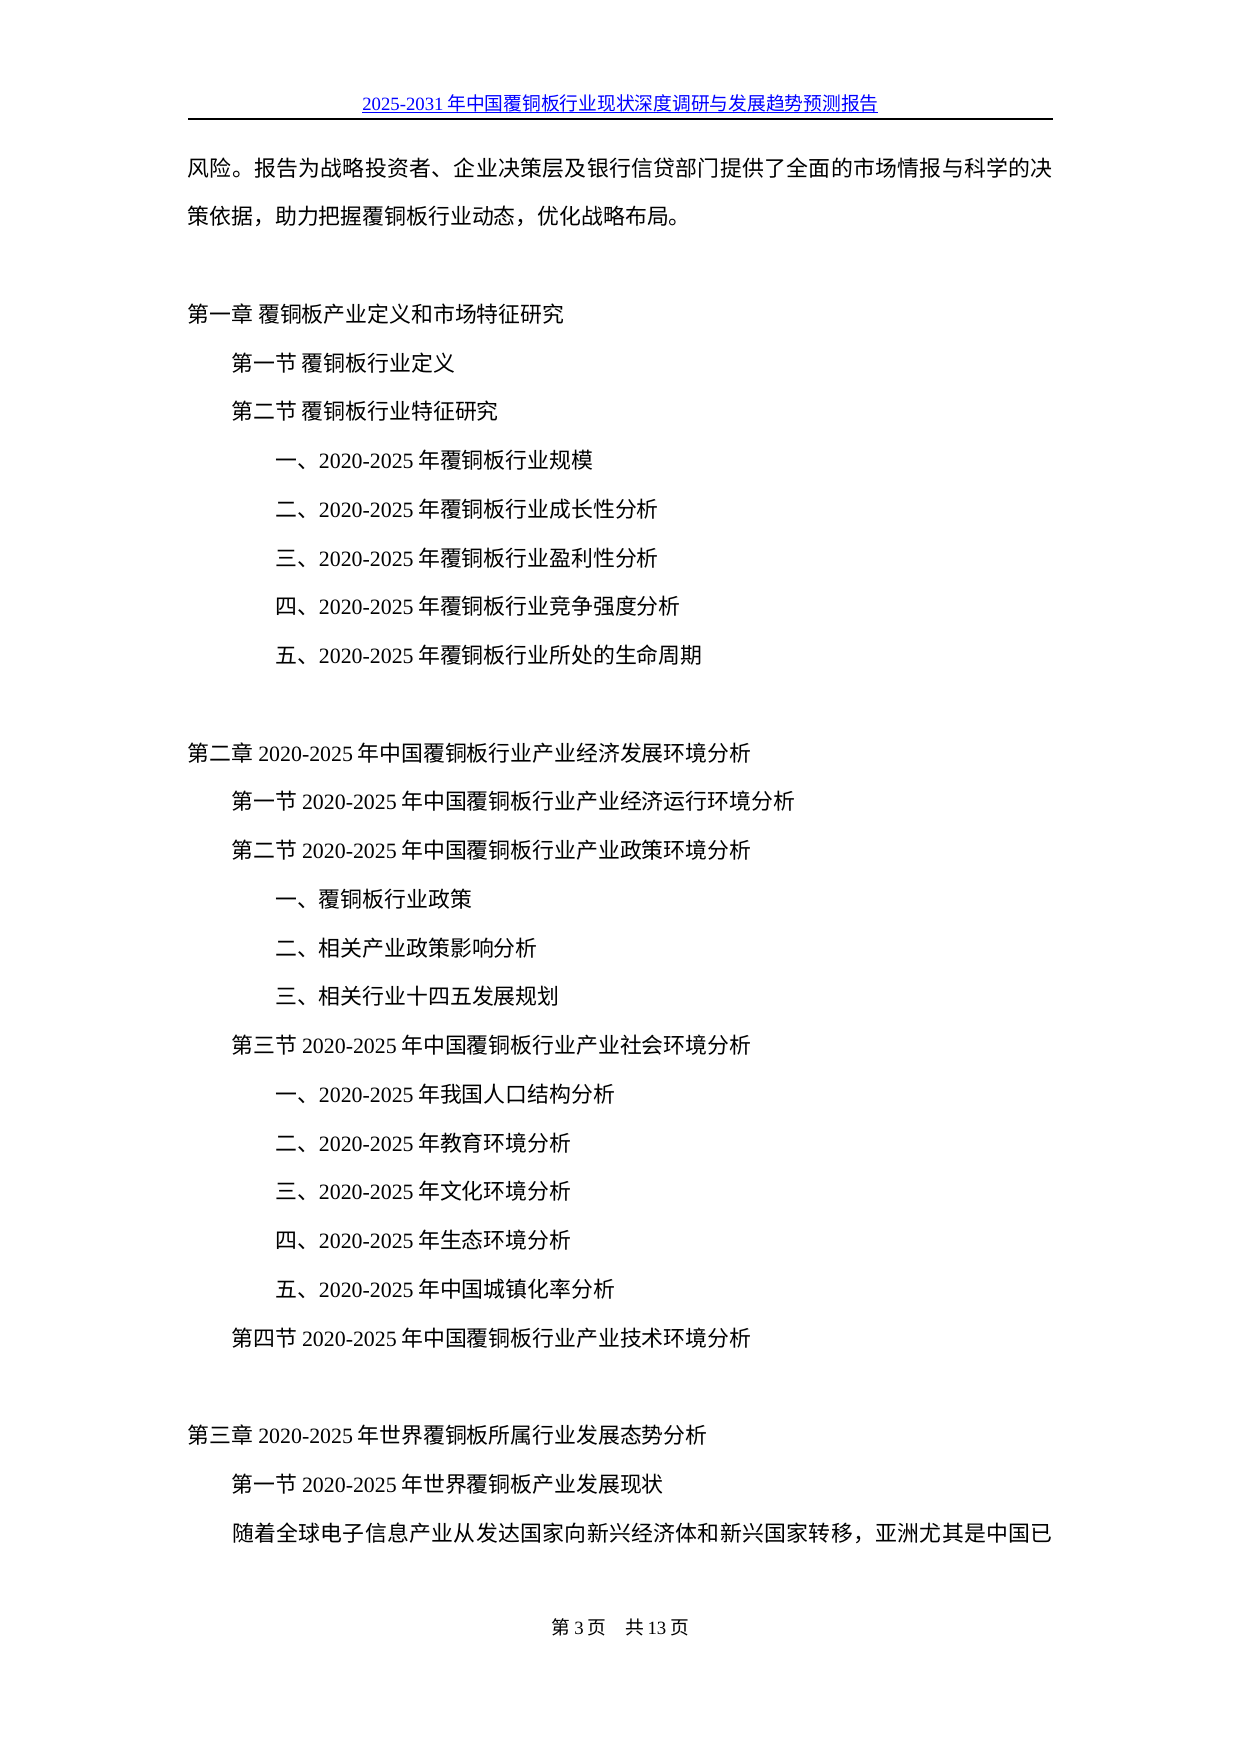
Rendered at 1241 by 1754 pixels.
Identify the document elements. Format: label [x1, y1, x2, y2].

text [187, 150, 1053, 1548]
